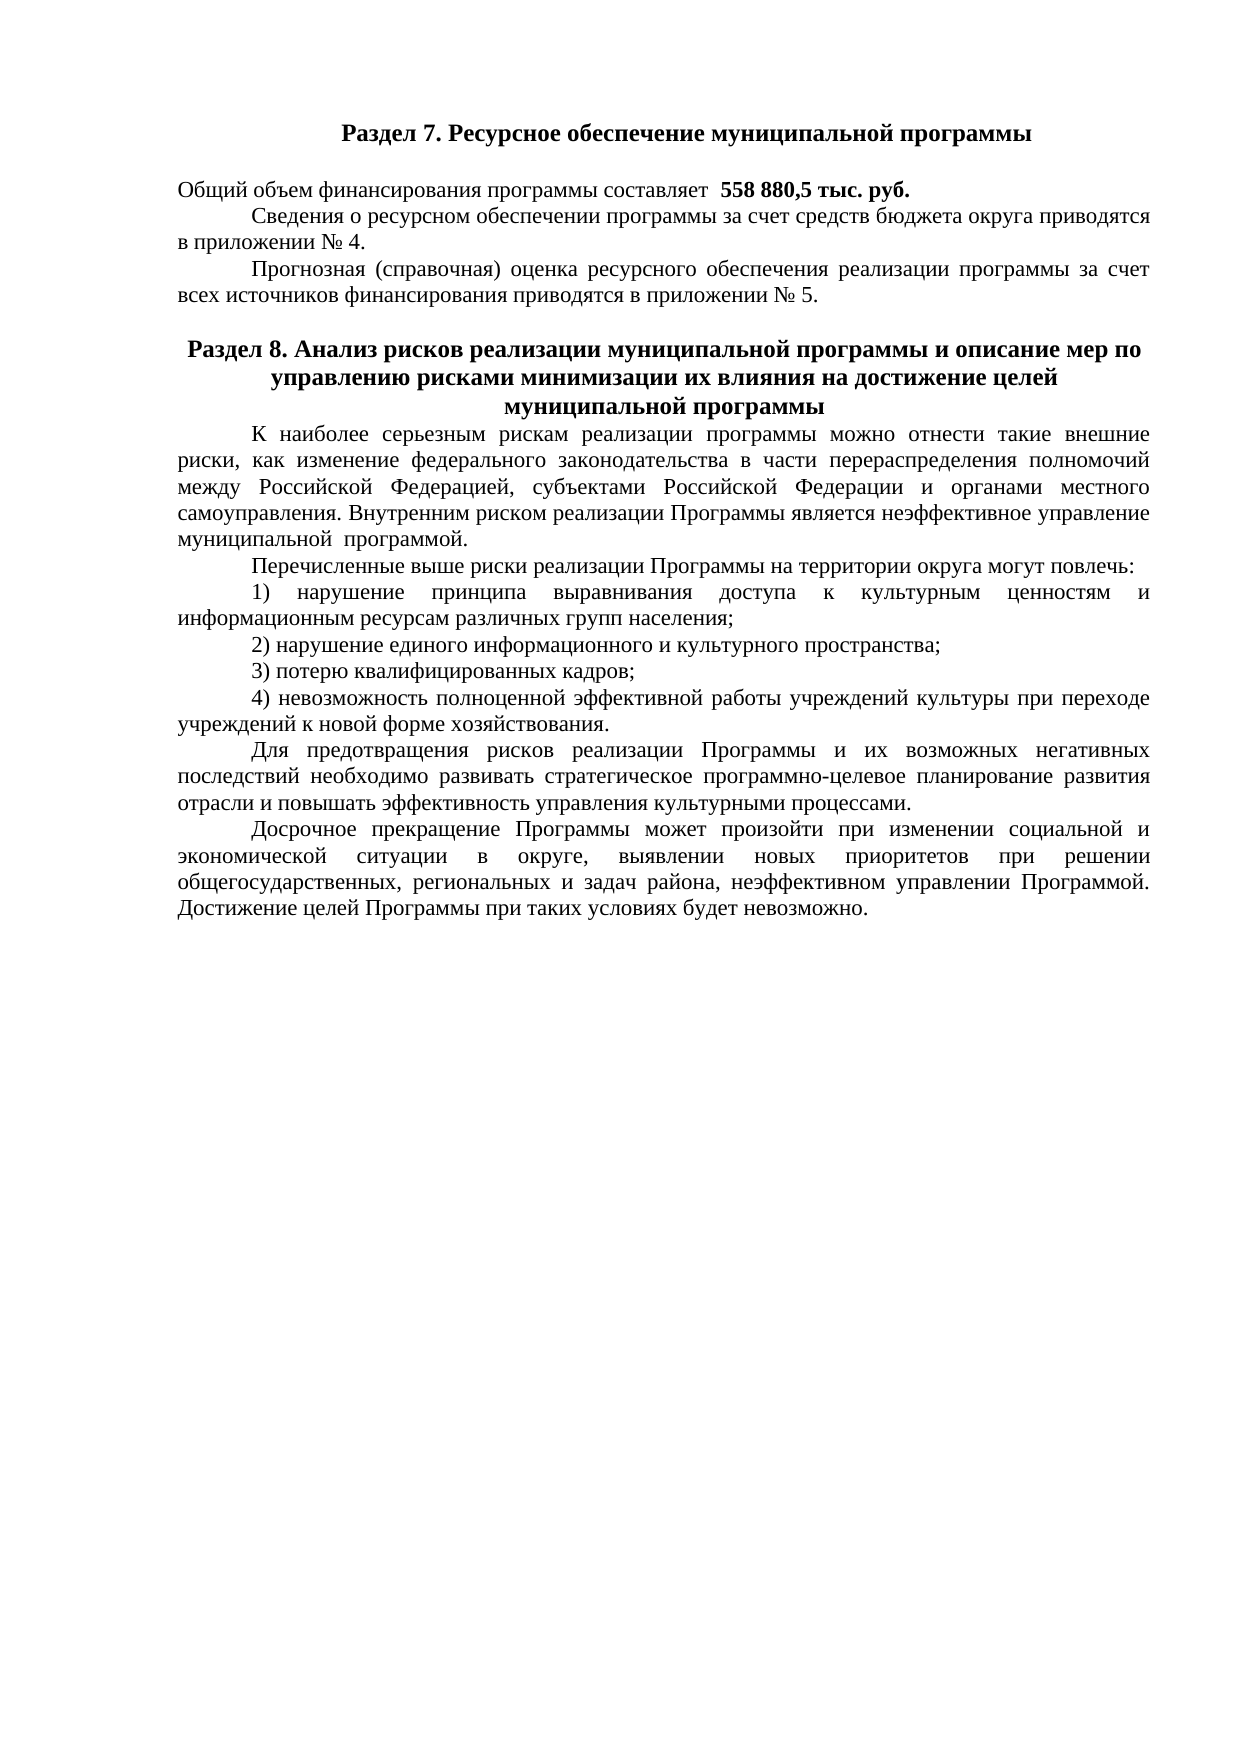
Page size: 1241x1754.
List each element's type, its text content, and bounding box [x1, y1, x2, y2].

text 3) потерю квалифицированных кадров; [177, 657, 1152, 683]
text Досрочное прекращение Программы может произойти при изменении социальной и экономической ситуации в округе, выявлении новых приоритетов при решении общегосударственных, региональных и задач района, неэффективном управлении Программой. Достижение целей Программы при таких условиях будет невозможно. [177, 815, 1152, 921]
text Для предотвращения рисков реализации Программы и их возможных негативных последствий необходимо развивать стратегическое программно-целевое планирование развития отрасли и повышать эффективность управления культурными процессами. [177, 736, 1152, 815]
text Перечисленные выше риски реализации Программы на территории округа могут повлечь: [177, 552, 1152, 578]
text Сведения о ресурсном обеспечении программы за счет средств бюджета округа приводятся в приложении № 4. [177, 202, 1152, 255]
text 2) нарушение единого информационного и культурного пространства; [177, 631, 1152, 657]
text Раздел 8. Анализ рисков реализации муниципальной программы и описание мер по управлению рисками минимизации их влияния на достижение целей муниципальной программы [177, 334, 1152, 420]
text Общий объем финансирования программы составляет 558 880,5 тыс. руб. [177, 176, 1152, 202]
text К наиболее серьезным рискам реализации программы можно отнести такие внешние риски, как изменение федерального законодательства в части перераспределения полномочий между Российской Федерацией, субъектами Российской Федерации и органами местного самоуправления. Внутренним риском реализации Программы является неэффективное управление муниципальной программой. [177, 420, 1152, 552]
text Прогнозная (справочная) оценка ресурсного обеспечения реализации программы за счет всех источников финансирования приводятся в приложении № 5. [177, 255, 1152, 307]
text Раздел 7. Ресурсное обеспечение муниципальной программы [177, 118, 1152, 147]
text 1) нарушение принципа выравнивания доступа к культурным ценностям и информационным ресурсам различных групп населения; [177, 578, 1152, 631]
text 4) невозможность полноценной эффективной работы учреждений культуры при переходе учреждений к новой форме хозяйствования. [177, 683, 1152, 736]
